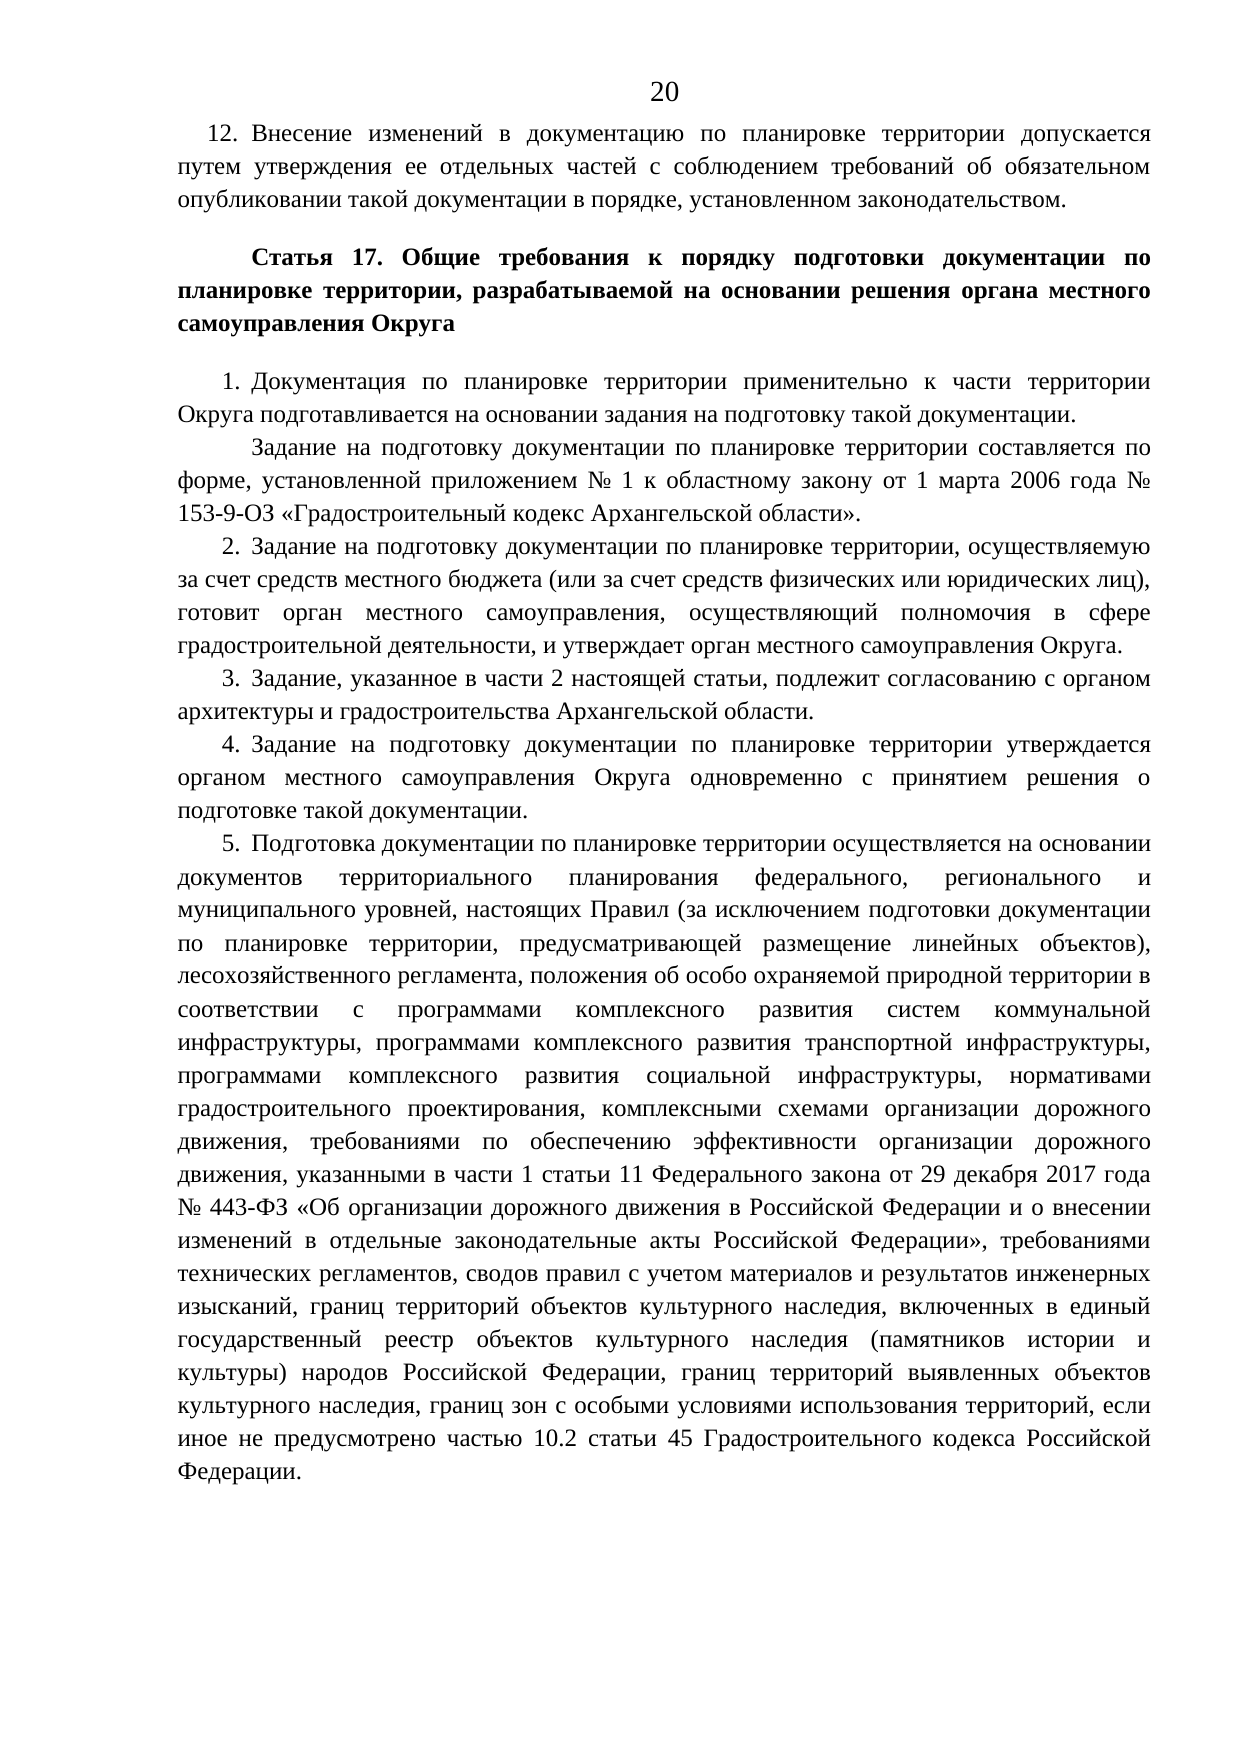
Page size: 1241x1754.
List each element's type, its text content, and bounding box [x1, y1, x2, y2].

text 1. Документация по планировке территории применительно к части территории Округа подготавливается на основании задания на подготовку такой документации. [177, 366, 1152, 428]
text 5. Подготовка документации по планировке территории осуществляется на основании документов территориального планирования федерального, регионального и муниципального уровней, настоящих Правил (за исключением подготовки документации по планировке территории, предусматривающей размещение линейных объектов), лесохозяйственного регламента, положения об особо охраняемой природной территории в соответствии с программами комплексного развития систем коммунальной инфраструктуры, программами комплексного развития транспортной инфраструктуры, программами комплексного развития социальной инфраструктуры, нормативами градостроительного проектирования, комплексными схемами организации дорожного движения, требованиями по обеспечению эффективности организации дорожного движения, указанными в части 1 статьи 11 Федерального закона от 29 декабря 2017 года № 443-ФЗ «Об организации дорожного движения в Российской Федерации и о внесении изменений в отдельные законодательные акты Российской Федерации», требованиями технических регламентов, сводов правил с учетом материалов и результатов инженерных изысканий, границ территорий объектов культурного наследия, включенных в единый государственный реестр объектов культурного наследия (памятников истории и культуры) народов Российской Федерации, границ территорий выявленных объектов культурного наследия, границ зон с особыми условиями использования территорий, если иное не предусмотрено частью 10.2 статьи 45 Градостроительного кодекса Российской Федерации. [177, 828, 1152, 1485]
text 3. Задание, указанное в части 2 настоящей статьи, подлежит согласованию с органом архитектуры и градостроительства Архангельской области. [177, 663, 1152, 725]
text 12. Внесение изменений в документацию по планировке территории допускается путем утверждения ее отдельных частей с соблюдением требований об обязательном опубликовании такой документации в порядке, установленном законодательством. [177, 118, 1152, 213]
text Задание на подготовку документации по планировке территории составляется по форме, установленной приложением № 1 к областному закону от 1 марта 2006 года № 153-9-ОЗ «Градостроительный кодекс Архангельской области». [177, 432, 1152, 527]
subtitle Статья 17. Общие требования к порядку подготовки документации по планировке территории, разрабатываемой на основании решения органа местного самоуправления Округа [177, 242, 1152, 337]
text 4. Задание на подготовку документации по планировке территории утверждается органом местного самоуправления Округа одновременно с принятием решения о подготовке такой документации. [177, 729, 1152, 824]
text 2. Задание на подготовку документации по планировке территории, осуществляемую за счет средств местного бюджета (или за счет средств физических или юридических лиц), готовит орган местного самоуправления, осуществляющий полномочия в сфере градостроительной деятельности, и утверждает орган местного самоуправления Округа. [177, 531, 1152, 659]
